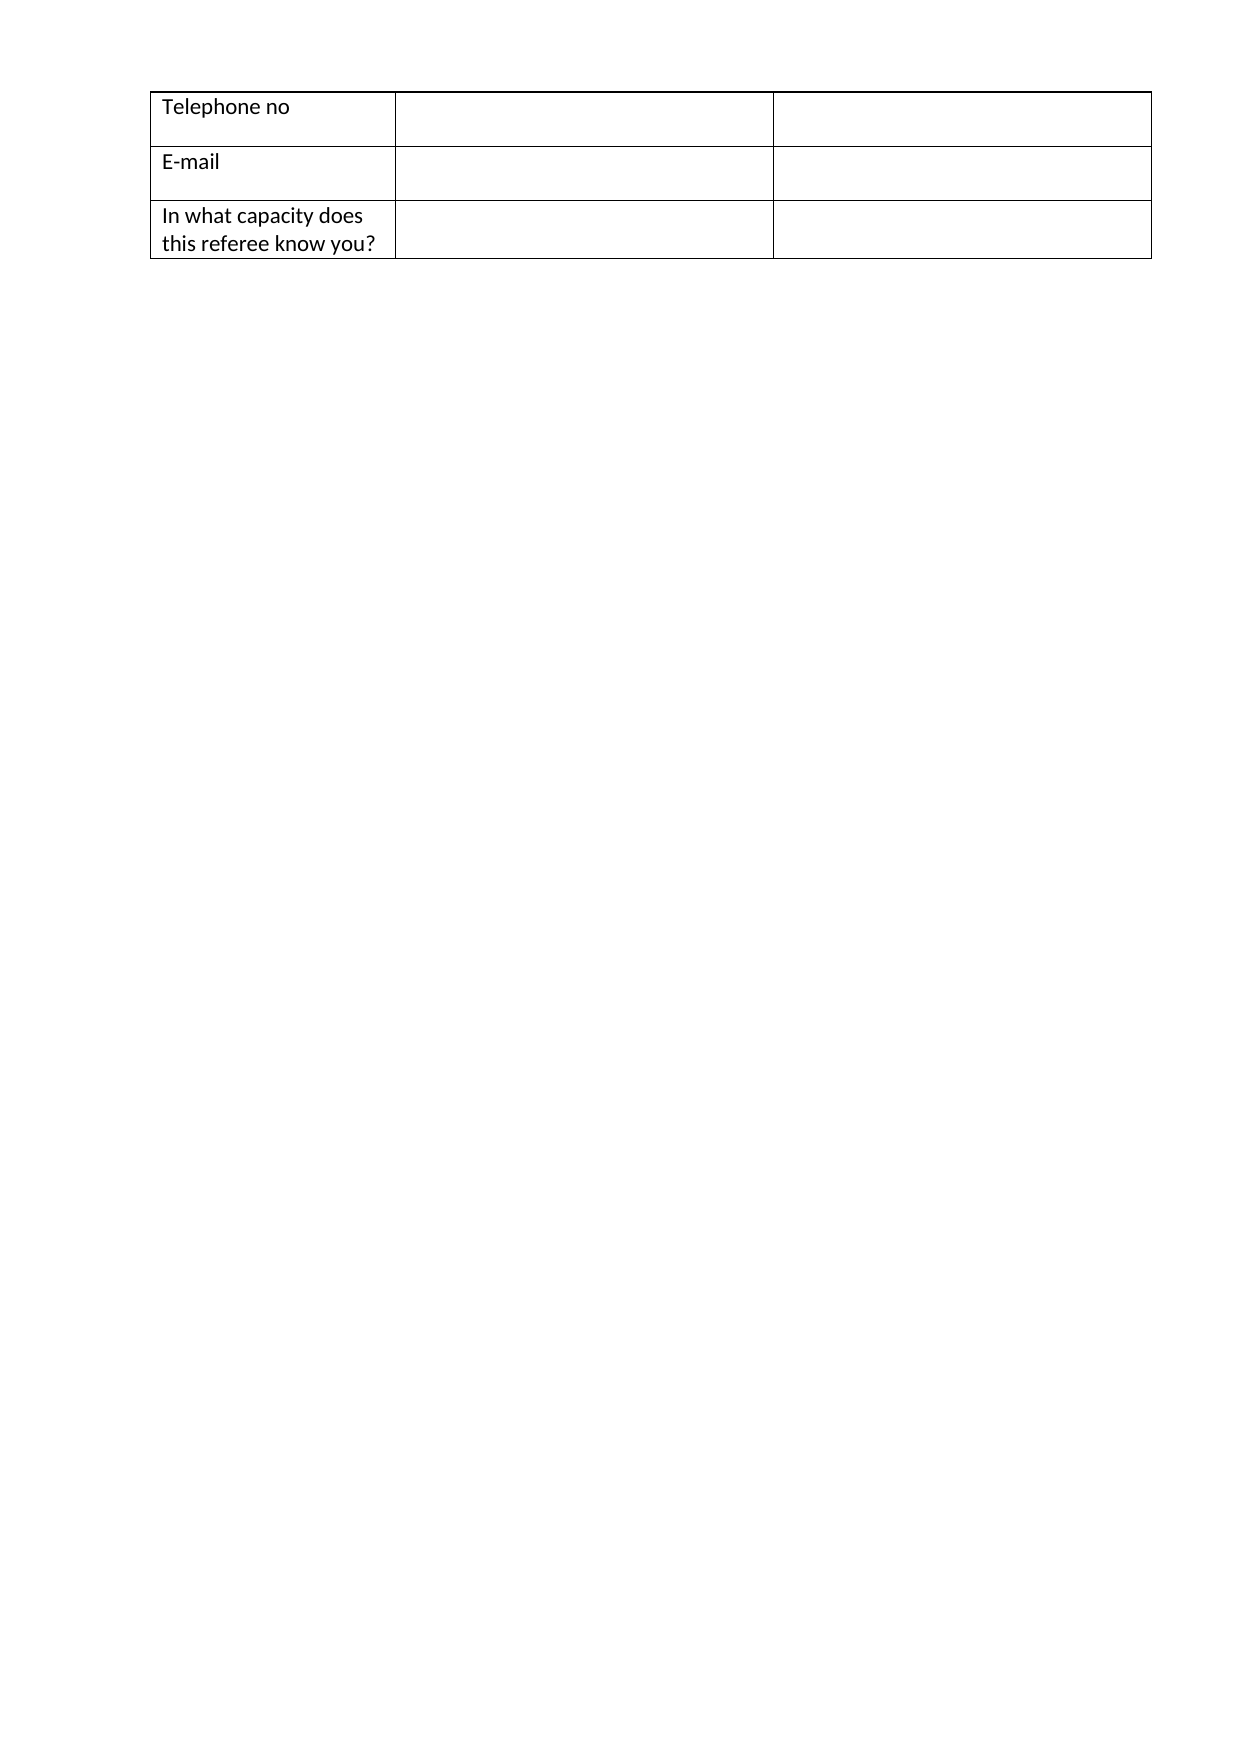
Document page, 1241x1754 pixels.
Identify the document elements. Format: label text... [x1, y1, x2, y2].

table_cell [774, 93, 1151, 146]
table_cell [396, 93, 773, 146]
table_cell [774, 201, 1151, 257]
table_cell [396, 201, 773, 257]
table_cell Telephone no [151, 93, 395, 146]
table_cell [774, 147, 1151, 200]
table_cell In what capacity does this referee know you? [151, 201, 395, 257]
table_cell E-mail [151, 147, 395, 200]
table_cell [396, 147, 773, 200]
